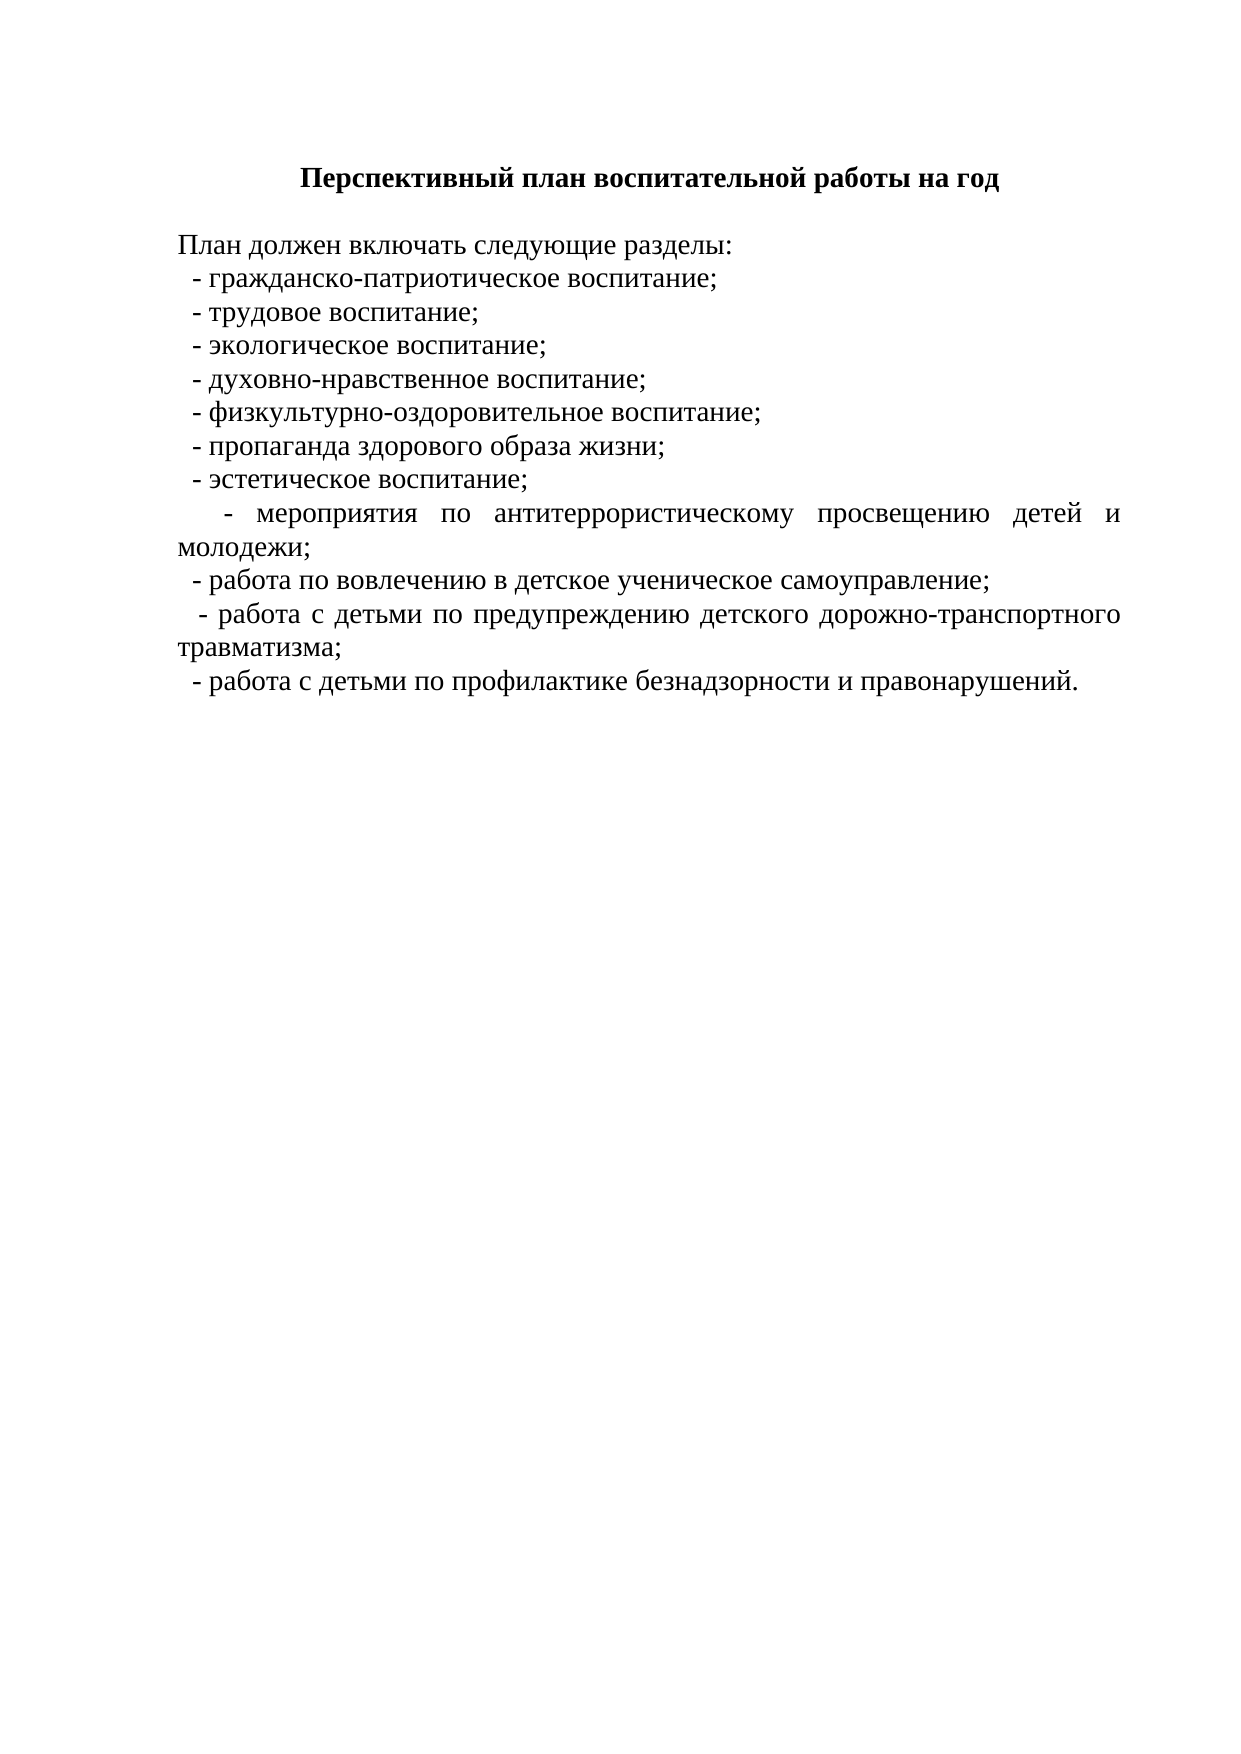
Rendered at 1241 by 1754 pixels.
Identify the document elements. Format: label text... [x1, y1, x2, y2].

text - работа по вовлечению в детское ученическое самоуправление; [177, 562, 1122, 596]
text - работа с детьми по предупреждению детского дорожно-транспортного травматизма; [177, 596, 1122, 663]
text - мероприятия по антитеррористическому просвещению детей и молодежи; [177, 495, 1122, 562]
text Перспективный план воспитательной работы на год [177, 160, 1122, 193]
text - трудовое воспитание; [177, 294, 1122, 327]
text - физкультурно-оздоровительное воспитание; [177, 394, 1122, 428]
text - гражданско-патриотическое воспитание; [177, 260, 1122, 294]
text - пропаганда здорового образа жизни; [177, 428, 1122, 462]
text План должен включать следующие разделы: [177, 227, 1122, 260]
text - экологическое воспитание; [177, 327, 1122, 361]
text - работа с детьми по профилактике безнадзорности и правонарушений. [177, 663, 1122, 696]
text - эстетическое воспитание; [177, 462, 1122, 495]
text - духовно-нравственное воспитание; [177, 361, 1122, 394]
